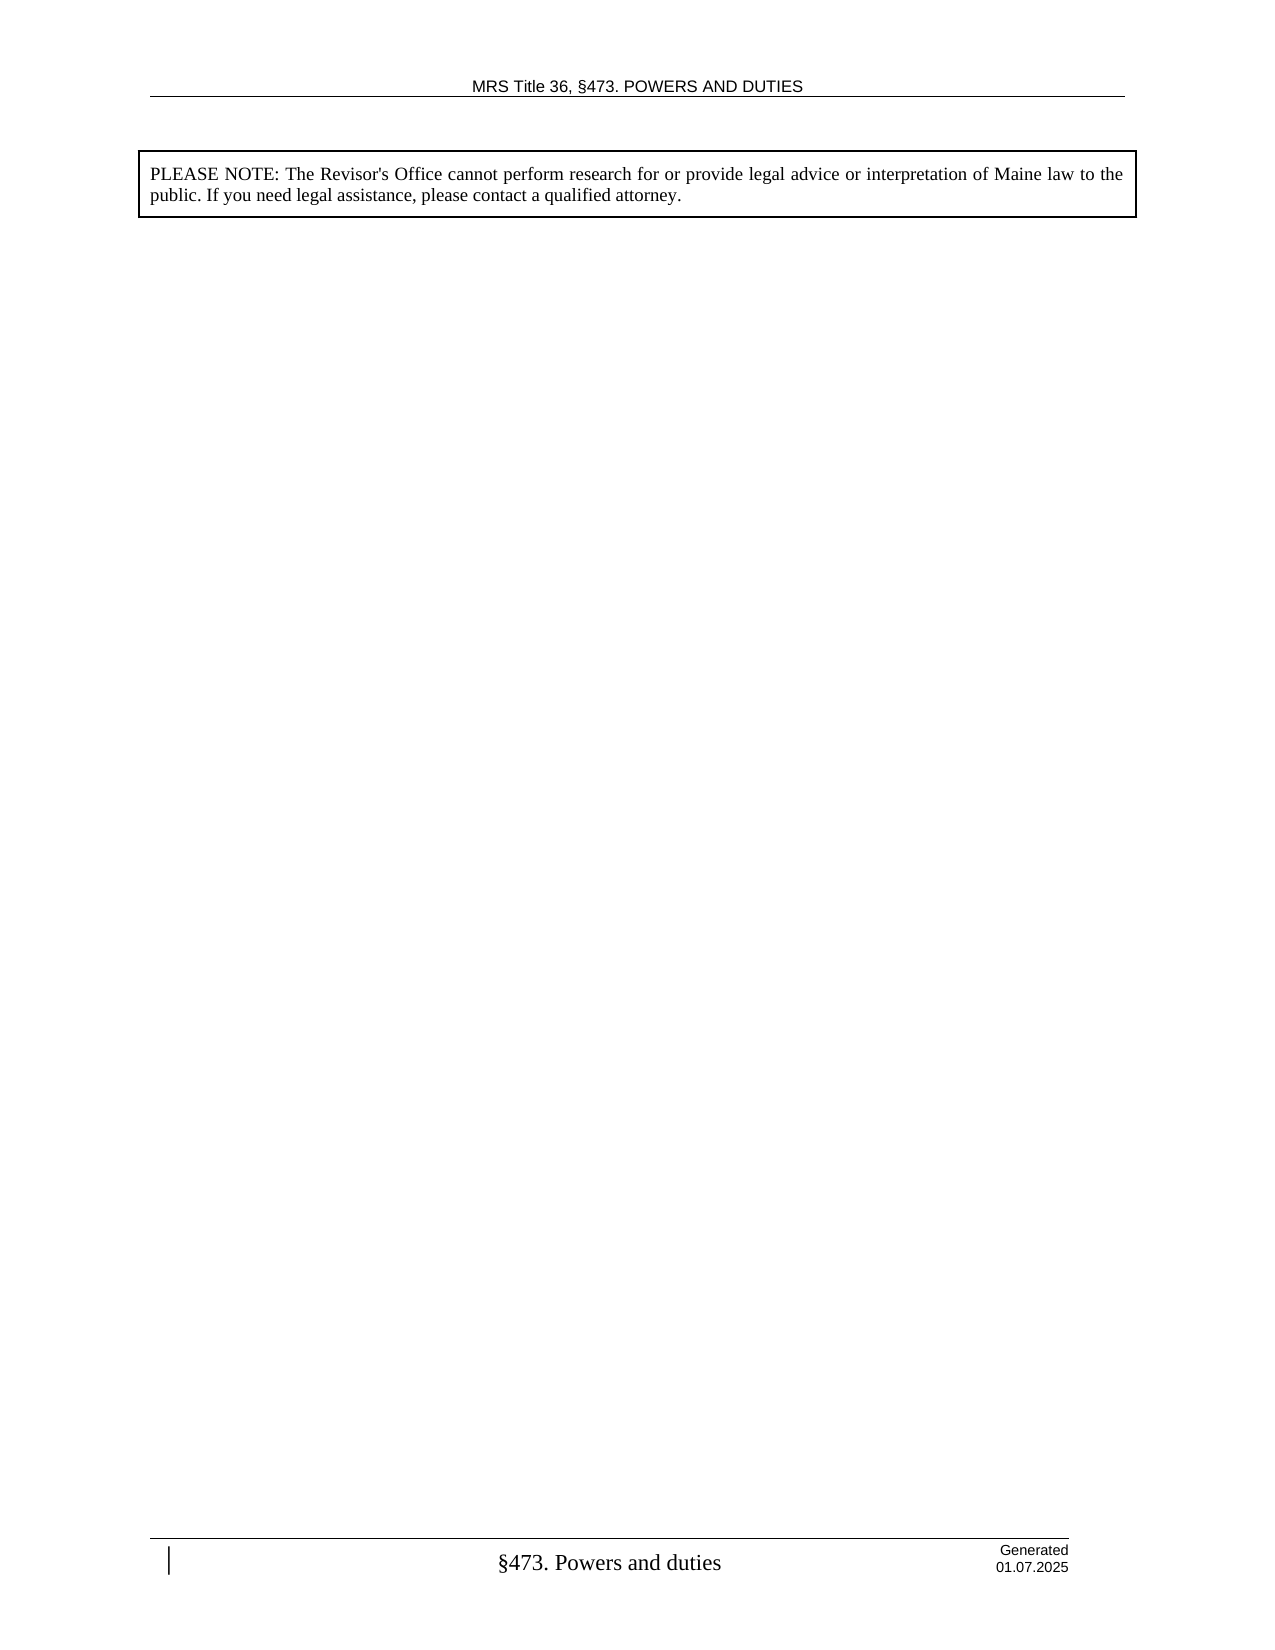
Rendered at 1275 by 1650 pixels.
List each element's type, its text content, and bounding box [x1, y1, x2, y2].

text PLEASE NOTE: The Revisor's Office cannot perform research for or provide legal advice or interpretation of Maine law to the public. If you need legal assistance, please contact a qualified attorney. [140, 152, 1135, 216]
